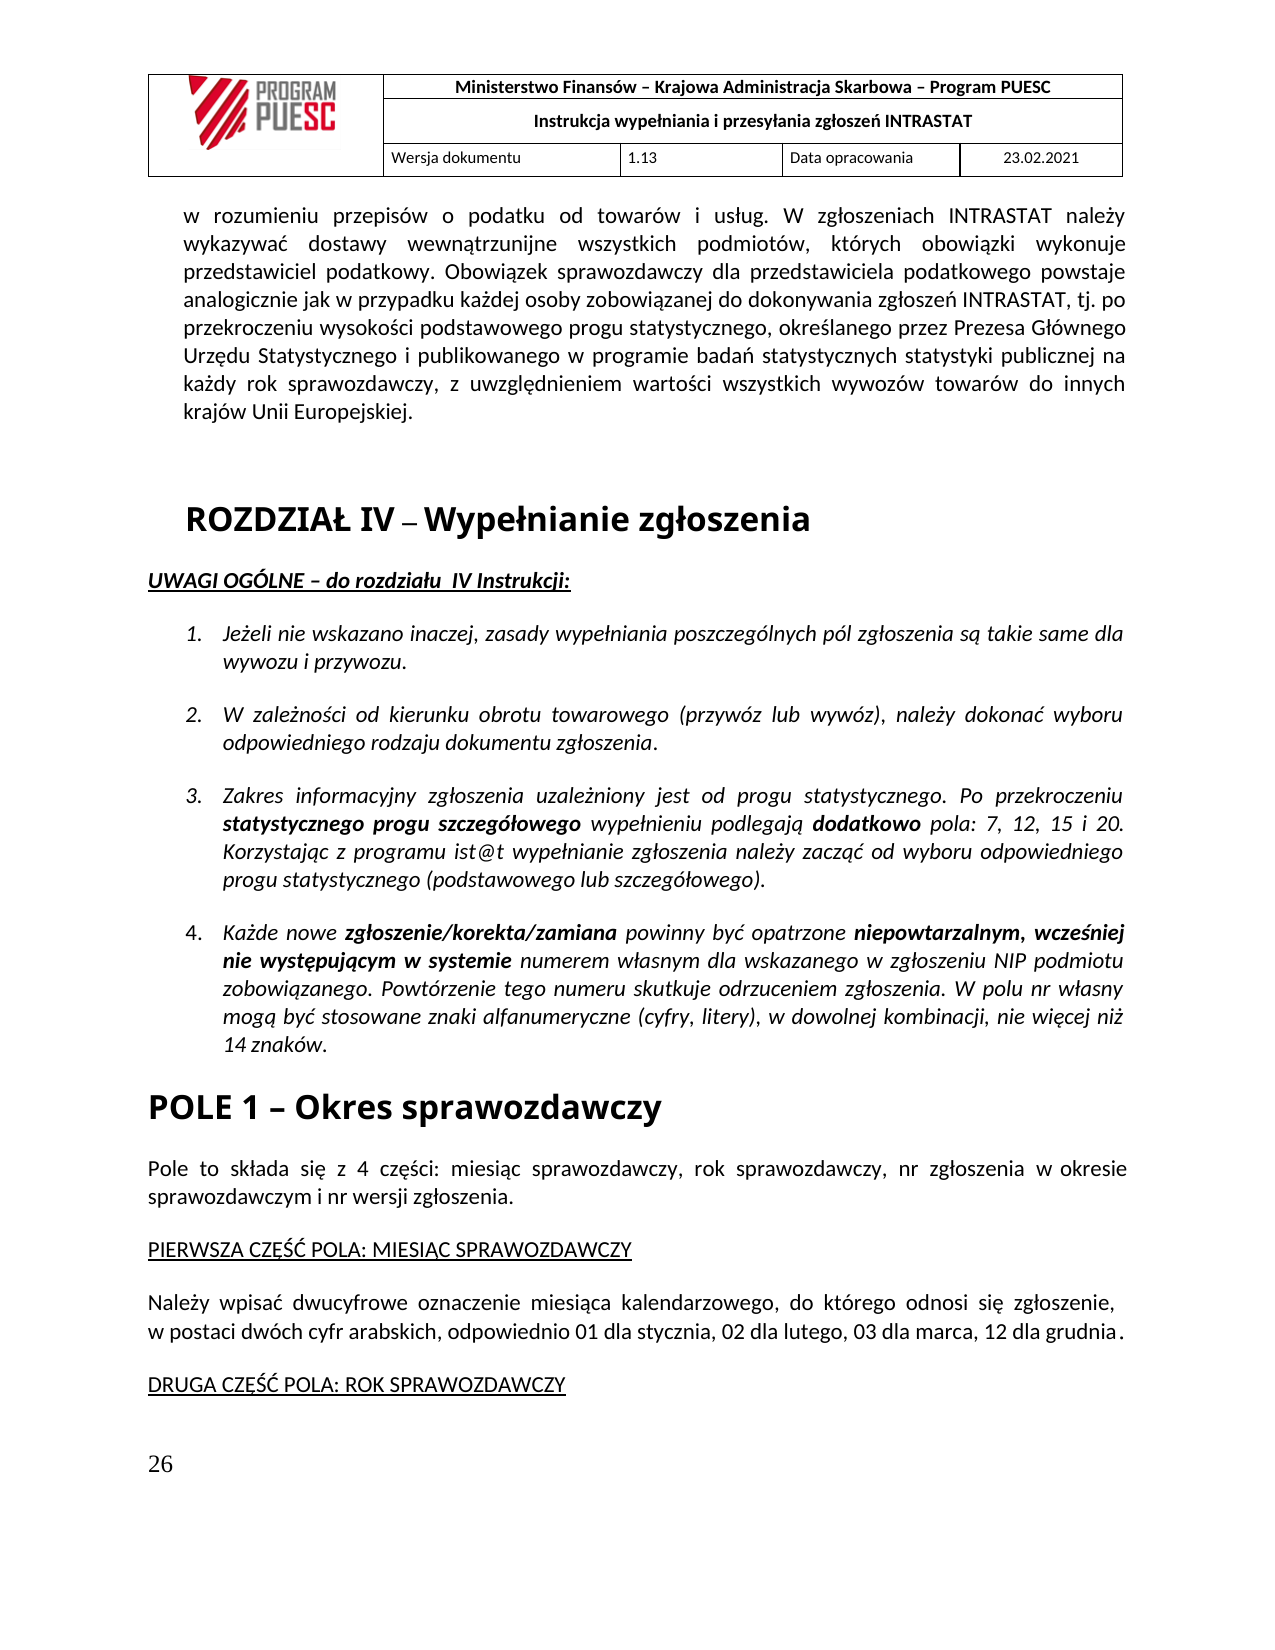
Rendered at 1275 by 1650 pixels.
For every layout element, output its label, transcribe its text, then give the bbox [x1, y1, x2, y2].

list Jeżeli nie wskazano inaczej, zasady wypełniania poszczególnych pól zgłoszenia są takie same dla wywozu i przywozu. [185, 619, 1127, 675]
picture [188, 75, 342, 151]
text Pole to składa się z 4 części: miesiąc sprawozdawczy, rok sprawozdawczy, nr zgłoszenia w okresie sprawozdawczym i nr wersji zgłoszenia. [148, 1154, 1127, 1210]
text DRUGA CZĘŚĆ POLA: ROK SPRAWOZDAWCZY [148, 1370, 1127, 1398]
text ROZDZIAŁ IV – Wypełnianie zgłoszenia [185, 496, 1127, 541]
text Należy wpisać dwucyfrowe oznaczenie miesiąca kalendarzowego, do którego odnosi się zgłoszenie, w postaci dwóch cyfr arabskich, odpowiednio 01 dla stycznia, 02 dla lutego, 03 dla marca, 12 dla grudnia. [148, 1288, 1127, 1345]
list W zależności od kierunku obrotu towarowego (przywóz lub wywóz), należy dokonać wyboru odpowiedniego rodzaju dokumentu zgłoszenia. [185, 700, 1127, 756]
text UWAGI OGÓLNE – do rozdziału IV Instrukcji: [148, 566, 1127, 594]
text PIERWSZA CZĘŚĆ POLA: MIESIĄC SPRAWOZDAWCZY [148, 1235, 1127, 1263]
list Każde nowe zgłoszenie/korekta/zamiana powinny być opatrzone niepowtarzalnym, wcześniej nie występującym w systemie numerem własnym dla wskazanego w zgłoszeniu NIP podmiotu zobowiązanego. Powtórzenie tego numeru skutkuje odrzuceniem zgłoszenia. W polu nr własny mogą być stosowane znaki alfanumeryczne (cyfry, litery), w dowolnej kombinacji, nie więcej niż 14 znaków. [185, 918, 1127, 1058]
text POLE 1 – Okres sprawozdawczy [148, 1083, 1127, 1129]
list Zakres informacyjny zgłoszenia uzależniony jest od progu statystycznego. Po przekroczeniu statystycznego progu szczegółowego wypełnieniu podlegają dodatkowo pola: 7, 12, 15 i 20. Korzystając z programu ist@t wypełnianie zgłoszenia należy zacząć od wyboru odpowiedniego progu statystycznego (podstawowego lub szczegółowego). [185, 781, 1127, 893]
